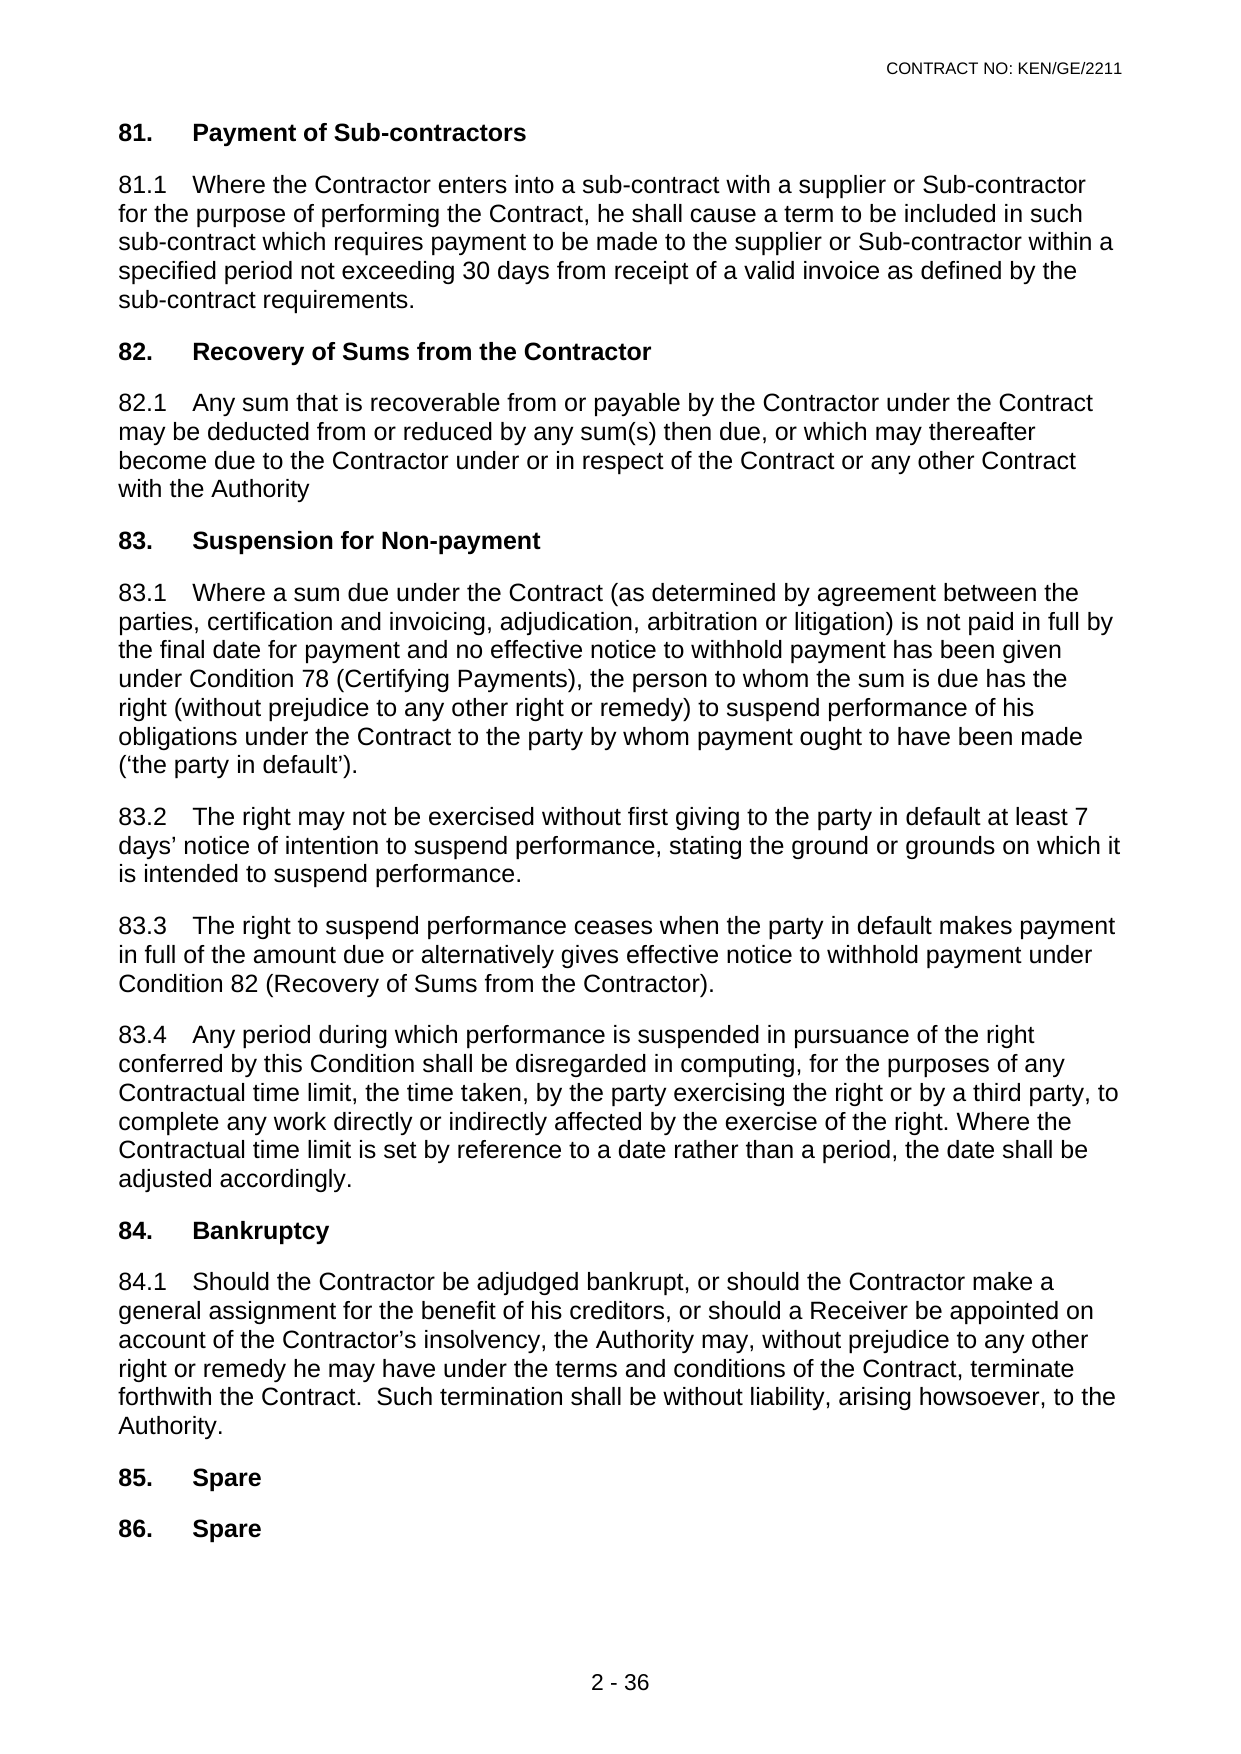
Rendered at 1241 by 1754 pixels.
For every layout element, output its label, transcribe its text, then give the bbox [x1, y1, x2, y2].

text 83.2 The right may not be exercised without first giving to the party in default at least 7 days’ notice of intention to suspend performance, stating the ground or grounds on which it is intended to suspend performance. [118, 802, 1122, 888]
text 84.1 Should the Contractor be adjudged bankrupt, or should the Contractor make a general assignment for the benefit of his creditors, or should a Receiver be appointed on account of the Contractor’s insolvency, the Authority may, without prejudice to any other right or remedy he may have under the terms and conditions of the Contract, terminate forthwith the Contract. Such termination shall be without liability, arising howsoever, to the Authority. [118, 1267, 1122, 1440]
text 83.1 Where a sum due under the Contract (as determined by agreement between the parties, certification and invoicing, adjudication, arbitration or litigation) is not paid in full by the final date for payment and no effective notice to withhold payment has been given under Condition 78 (Certifying Payments), the person to whom the sum is due has the right (without prejudice to any other right or remedy) to suspend performance of his obligations under the Contract to the party by whom payment ought to have been made (‘the party in default’). [118, 578, 1122, 779]
text 82.1 Any sum that is recoverable from or payable by the Contractor under the Contract may be deducted from or reduced by any sum(s) then due, or which may thereafter become due to the Contractor under or in respect of the Contract or any other Contract with the Authority [118, 388, 1122, 503]
text 81.1 Where the Contractor enters into a sub-contract with a supplier or Sub-contractor for the purpose of performing the Contract, he shall cause a term to be included in such sub-contract which requires payment to be made to the supplier or Sub-contractor within a specified period not exceeding 30 days from receipt of a valid invoice as defined by the sub-contract requirements. [118, 170, 1122, 313]
text 81. Payment of Sub-contractors [118, 118, 1122, 147]
text 82. Recovery of Sums from the Contractor [118, 336, 1122, 365]
text 83.4 Any period during which performance is suspended in pursuance of the right conferred by this Condition shall be disregarded in computing, for the purposes of any Contractual time limit, the time taken, by the party exercising the right or by a third party, to complete any work directly or indirectly affected by the exercise of the right. Where the Contractual time limit is set by reference to a date rather than a period, the date shall be adjusted accordingly. [118, 1020, 1122, 1193]
text 83.3 The right to suspend performance ceases when the party in default makes payment in full of the amount due or alternatively gives effective notice to withhold payment under Condition 82 (Recovery of Sums from the Contractor). [118, 911, 1122, 997]
text 83. Suspension for Non-payment [118, 526, 1122, 555]
text 86. Spare [118, 1514, 1122, 1543]
text 85. Spare [118, 1463, 1122, 1491]
text 84. Bankruptcy [118, 1216, 1122, 1244]
